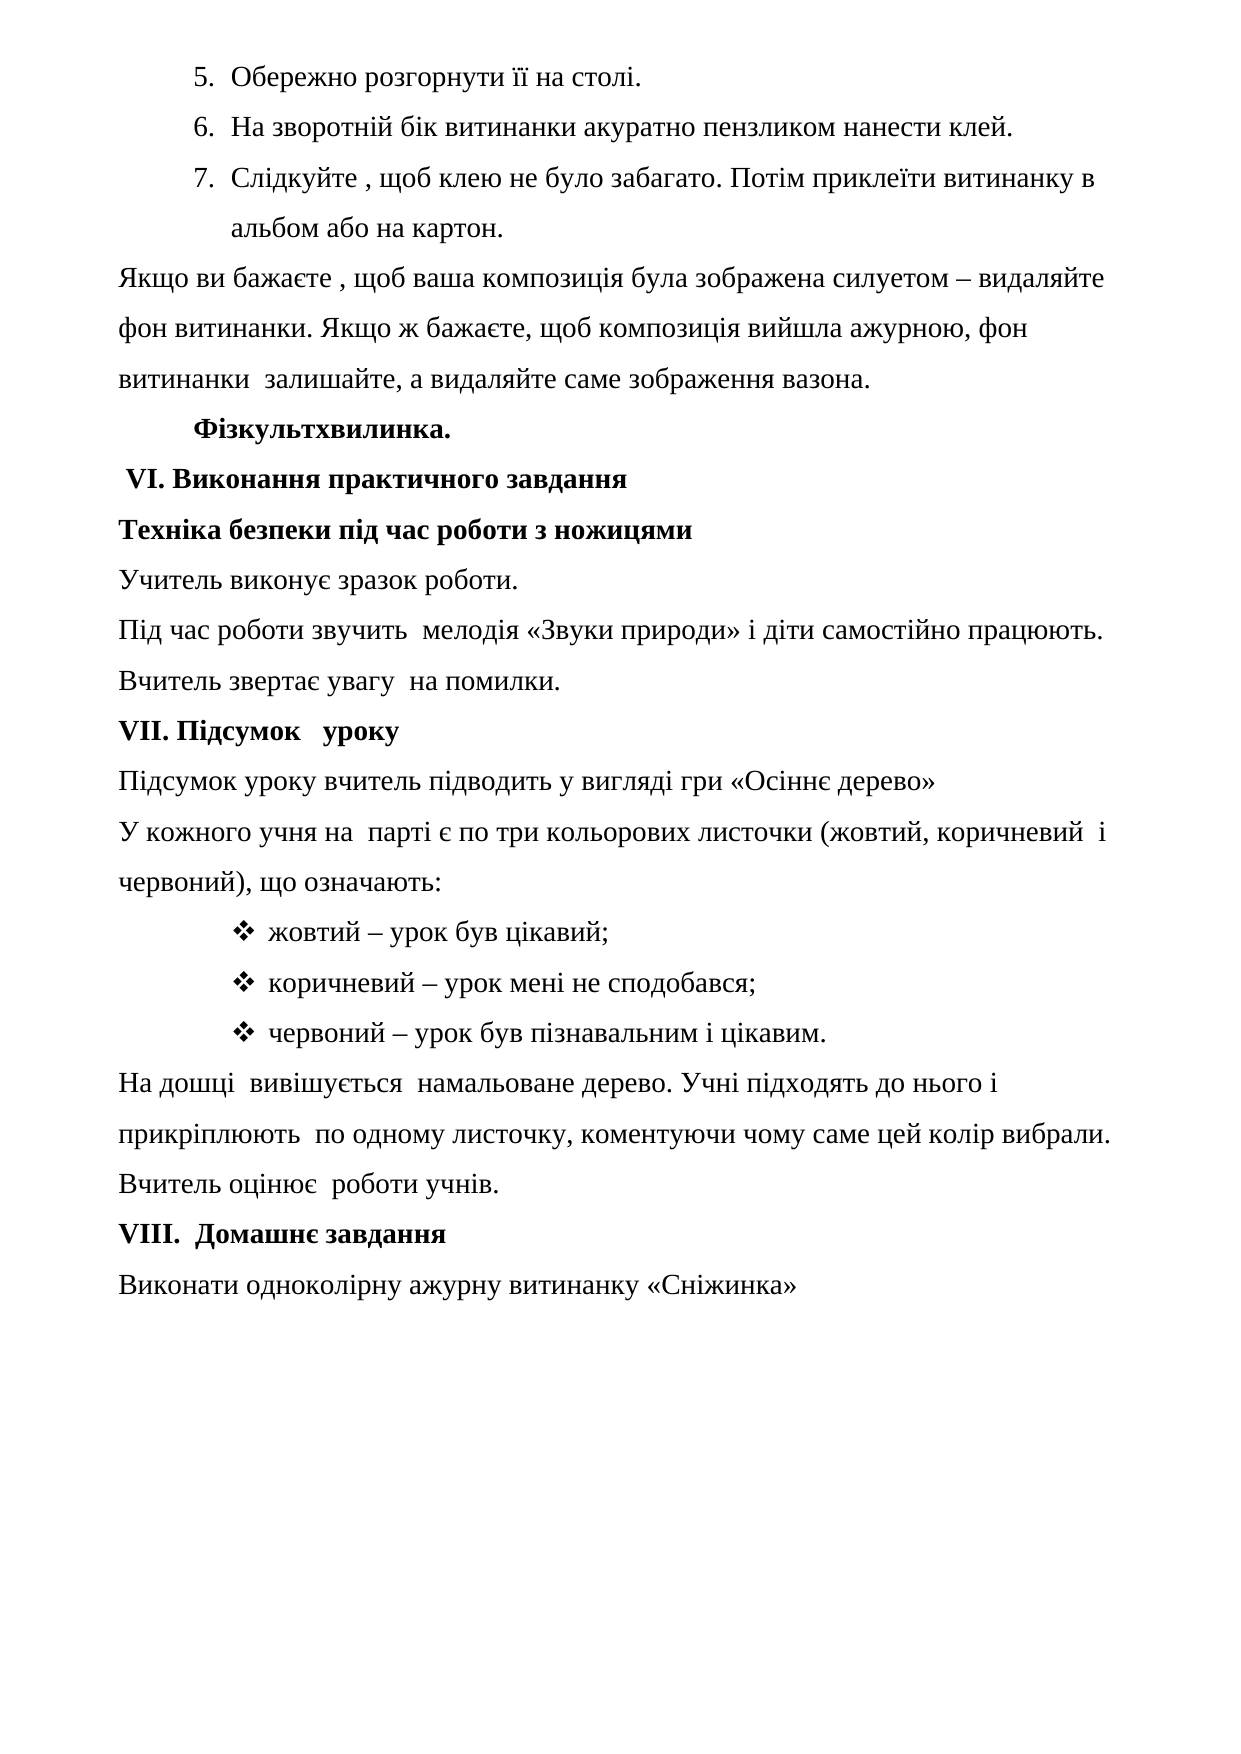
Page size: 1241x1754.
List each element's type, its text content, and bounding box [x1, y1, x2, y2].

text Фізкультхвилинка. [193, 411, 1122, 445]
text Вчитель оцінює роботи учнів. [118, 1166, 1122, 1200]
list коричневий – урок мені не сподобався; [231, 965, 1122, 998]
list Слідкуйте , щоб клею не було забагато. Потім приклеїти витинанку в альбом або на картон. [193, 160, 1122, 243]
text Якщо ви бажаєте , щоб ваша композиція була зображена силуетом – видаляйте фон витинанки. Якщо ж бажаєте, щоб композиція вийшла ажурною, фон витинанки залишайте, а видаляйте саме зображення вазона. [118, 260, 1122, 394]
list Обережно розгорнути її на столі. [193, 59, 1122, 93]
text На дошці вивішується намальоване дерево. Учні підходять до нього і прикріплюють по одному листочку, коментуючи чому саме цей колір вибрали. [118, 1066, 1122, 1149]
list жовтий – урок був цікавий; [231, 914, 1122, 948]
text У кожного учня на парті є по три кольорових листочки (жовтий, коричневий і червоний), що означають: [118, 814, 1122, 898]
text Під час роботи звучить мелодія «Звуки природи» і діти самостійно працюють. Вчитель звертає увагу на помилки. [118, 612, 1122, 696]
text VІ. Виконання практичного завдання [118, 462, 1122, 495]
list червоний – урок був пізнавальним і цікавим. [231, 1015, 1122, 1049]
text Виконати одноколірну ажурну витинанку «Сніжинка» [118, 1267, 1122, 1300]
text VІІ. Підсумок уроку [118, 713, 1122, 747]
text Підсумок уроку вчитель підводить у вигляді гри «Осіннє дерево» [118, 763, 1122, 797]
text Техніка безпеки під час роботи з ножицями [118, 512, 1122, 545]
text Учитель виконує зразок роботи. [118, 562, 1122, 596]
list На зворотній бік витинанки акуратно пензликом нанести клей. [193, 109, 1122, 143]
text VІІІ. Домашнє завдання [118, 1217, 1122, 1250]
